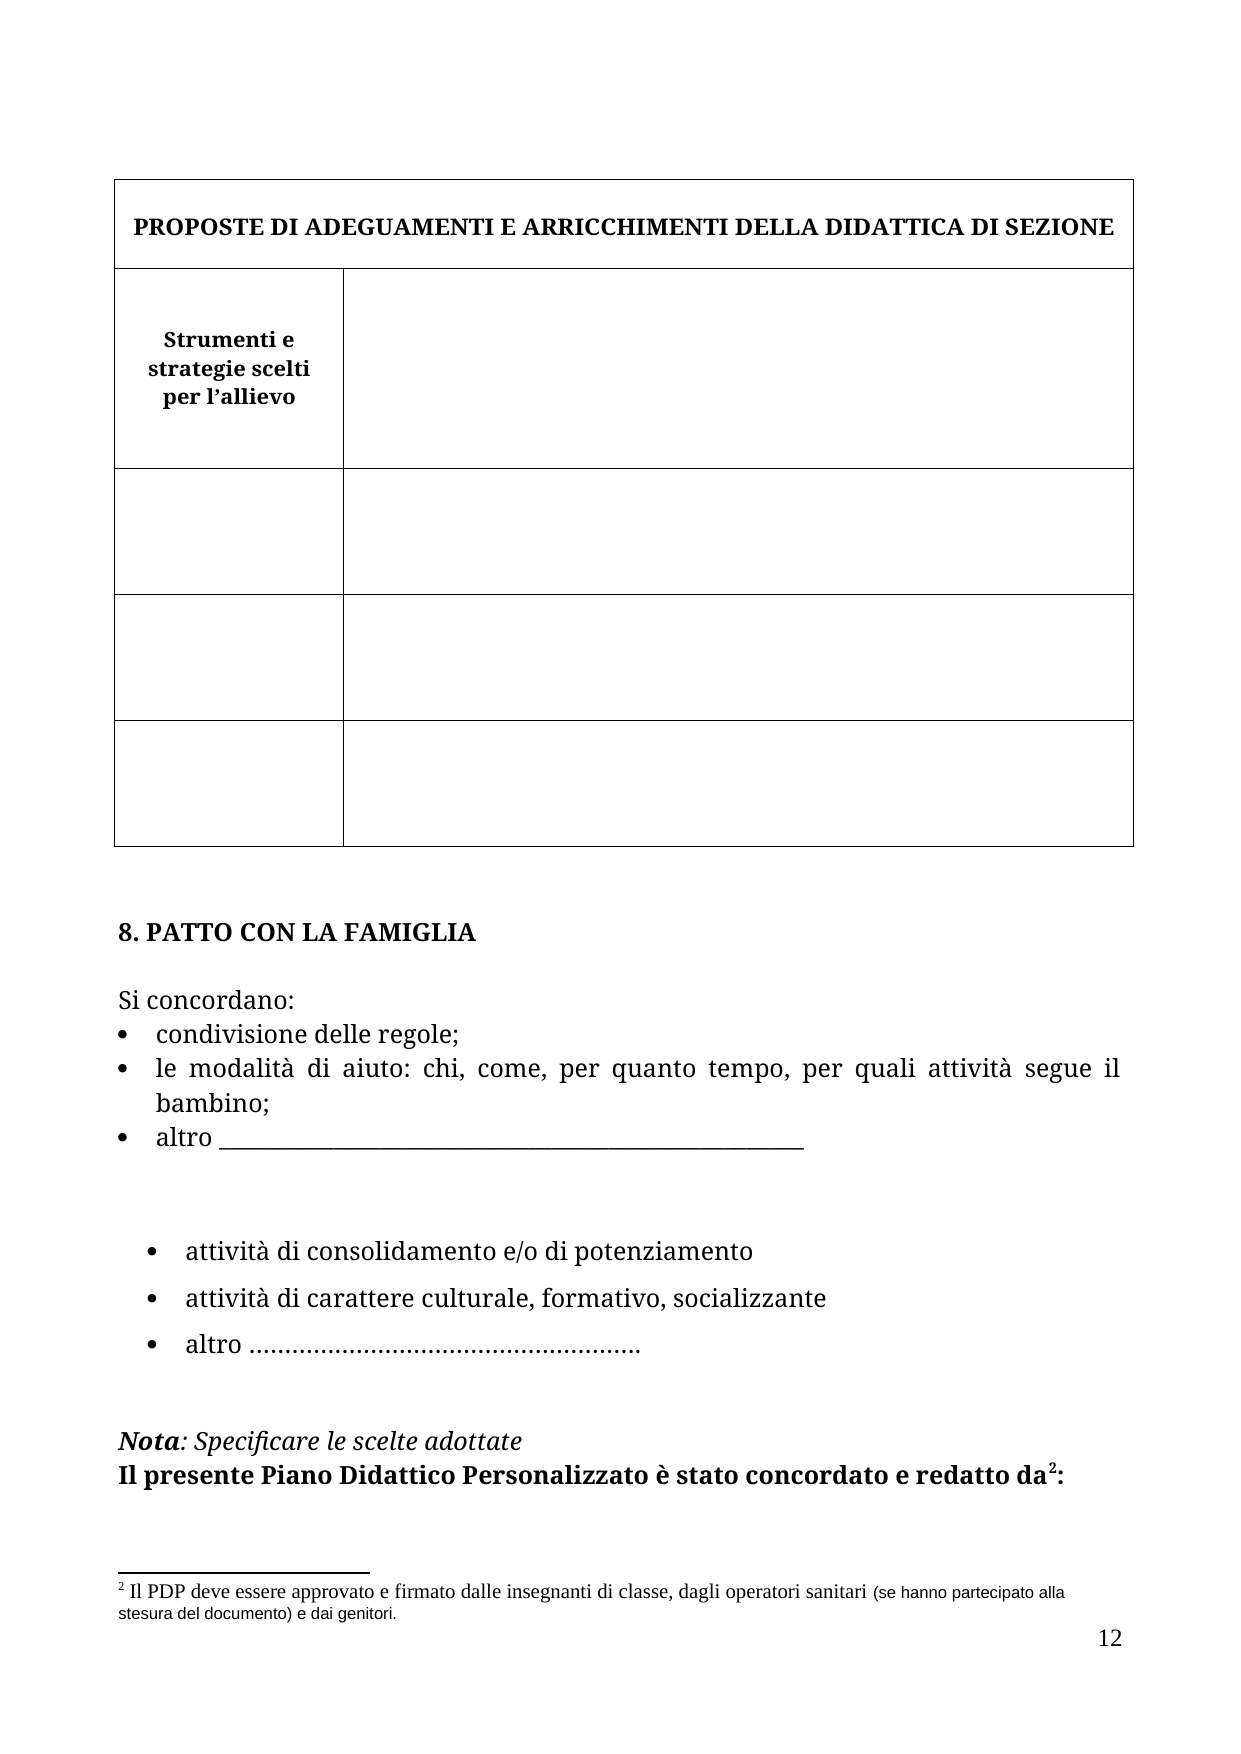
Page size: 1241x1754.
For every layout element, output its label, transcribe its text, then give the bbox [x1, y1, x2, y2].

table_cell Strumenti e strategie scelti per l’allievo [115, 269, 343, 468]
table_cell [344, 269, 1133, 468]
table_cell [344, 595, 1133, 720]
list le modalità di aiuto: chi, come, per quanto tempo, per quali attività segue il bambino; [118, 1051, 1122, 1119]
list condivisione delle regole; [118, 1017, 1122, 1051]
list altro ………………………………………………. [148, 1327, 1122, 1361]
text Nota: Specificare le scelte adottate [118, 1424, 1122, 1458]
table_header PROPOSTE DI ADEGUAMENTI E ARRICCHIMENTI DELLA DIDATTICA DI SEZIONE [115, 180, 1133, 267]
text 8. PATTO CON LA FAMIGLIA [118, 915, 1122, 949]
text Il presente Piano Didattico Personalizzato è stato concordato e redatto da: [118, 1458, 1122, 1492]
table_cell [115, 469, 343, 594]
text Si concordano: [118, 983, 1122, 1017]
table_cell [115, 721, 343, 846]
list altro ___________________________________________________ [118, 1119, 1122, 1153]
list attività di consolidamento e/o di potenziamento [148, 1234, 1122, 1268]
table_cell [344, 469, 1133, 594]
table_cell [115, 595, 343, 720]
list attività di carattere culturale, formativo, socializzante [148, 1281, 1122, 1314]
table_cell [344, 721, 1133, 846]
